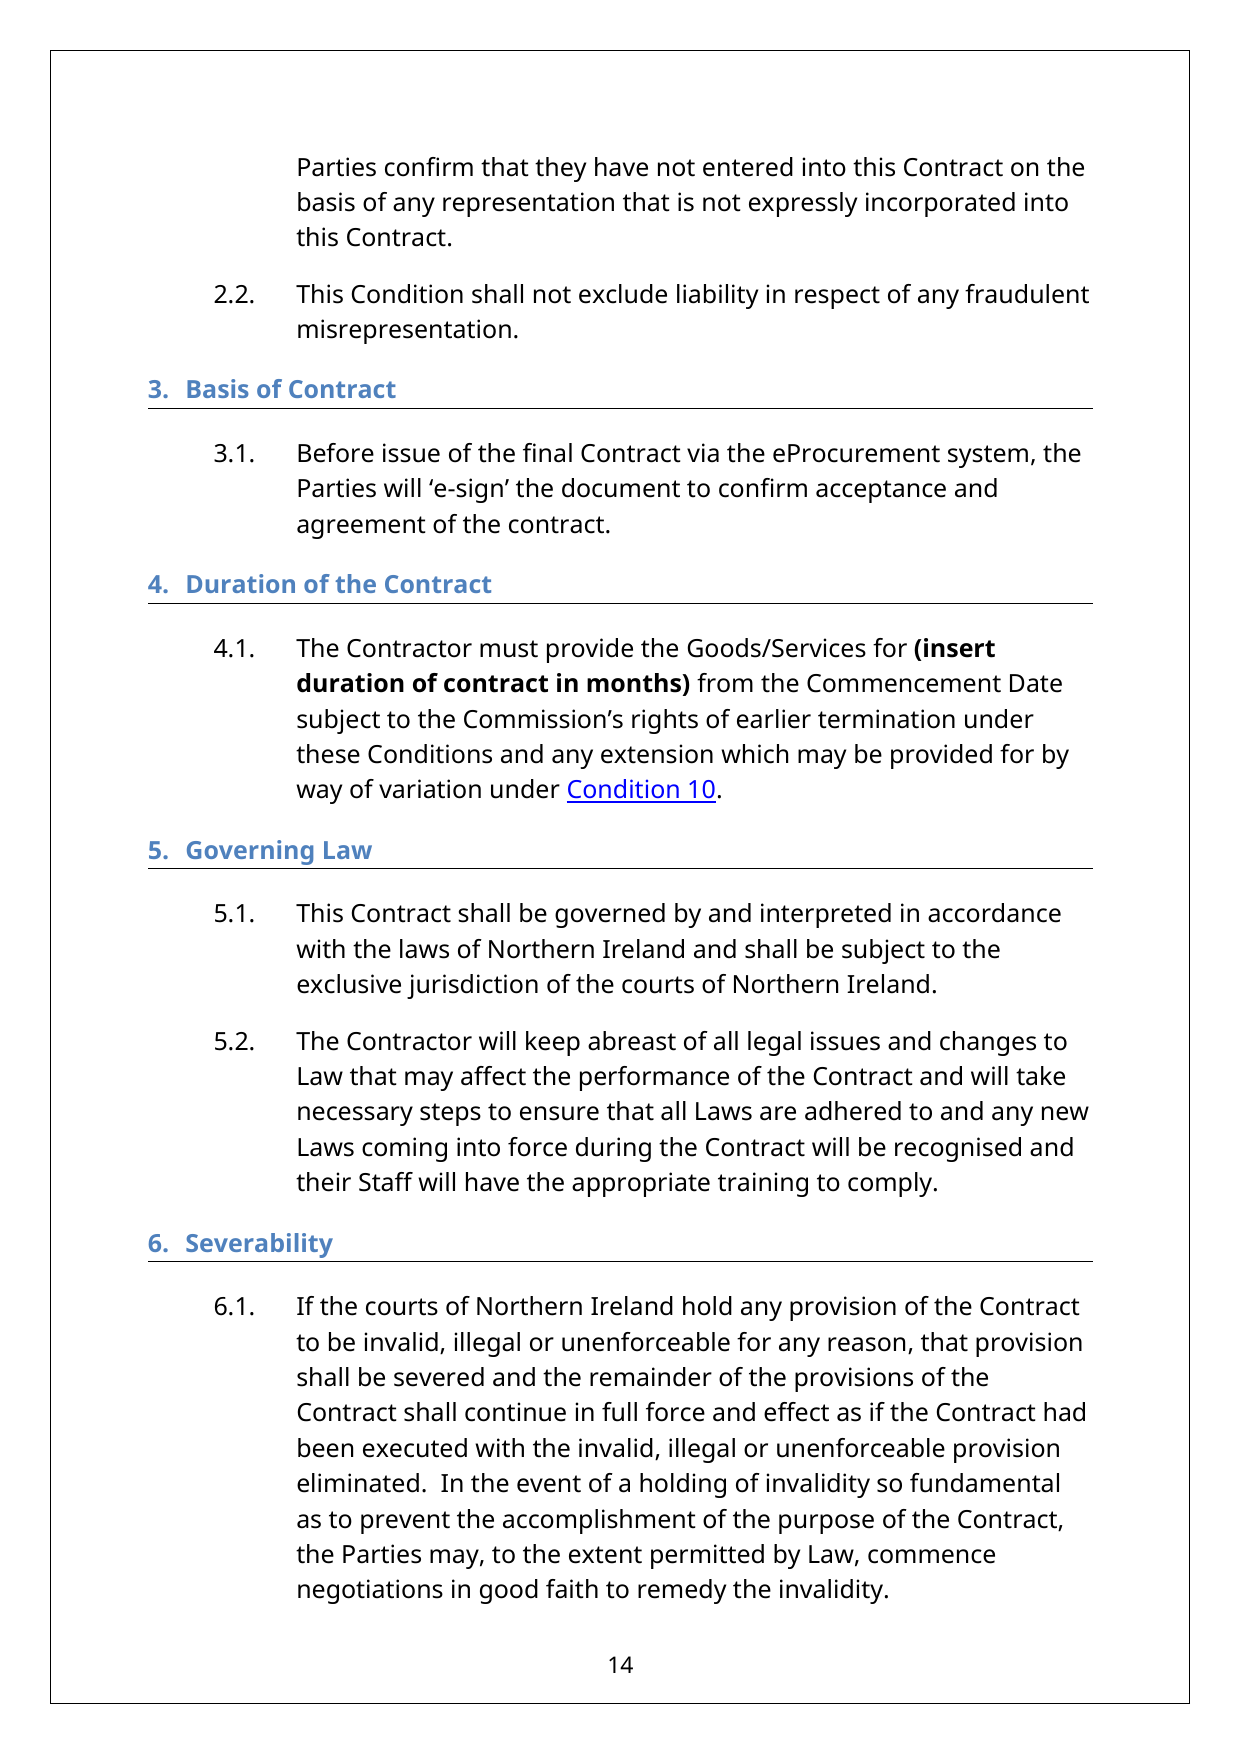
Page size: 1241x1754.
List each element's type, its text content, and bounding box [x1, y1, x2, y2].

subtitle Governing Law [148, 831, 1093, 868]
subtitle Basis of Contract [148, 371, 1093, 408]
list The Contractor will keep abreast of all legal issues and changes to Law that may affect the performance of the Contract and will take necessary steps to ensure that all Laws are adhered to and any new Laws coming into force during the Contract will be recognised and their Staff will have the appropriate training to comply. [213, 1022, 1093, 1199]
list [213, 148, 1093, 254]
list Before issue of the final Contract via the eProcurement system, the Parties will ‘e-sign’ the document to confirm acceptance and agreement of the contract. [213, 434, 1093, 540]
list This Contract shall be governed by and interpreted in accordance with the laws of Northern Ireland and shall be subject to the exclusive jurisdiction of the courts of Northern Ireland. [213, 894, 1093, 1001]
subtitle Severability [148, 1224, 1093, 1261]
subtitle Duration of the Contract [148, 565, 1093, 603]
list If the courts of Northern Ireland hold any provision of the Contract to be invalid, illegal or unenforceable for any reason, that provision shall be severed and the remainder of the provisions of the Contract shall continue in full force and effect as if the Contract had been executed with the invalid, illegal or unenforceable provision eliminated. In the event of a holding of invalidity so fundamental as to prevent the accomplishment of the purpose of the Contract, the Parties may, to the extent permitted by Law, commence negotiations in good faith to remedy the invalidity. [213, 1287, 1093, 1606]
list This Condition shall not exclude liability in respect of any fraudulent misrepresentation. [213, 275, 1093, 346]
list The Contractor must provide the Goods/Services for (insert duration of contract in months) from the Commencement Date subject to the Commission’s rights of earlier termination under these Conditions and any extension which may be provided for by way of variation under Condition 10. [213, 629, 1093, 806]
